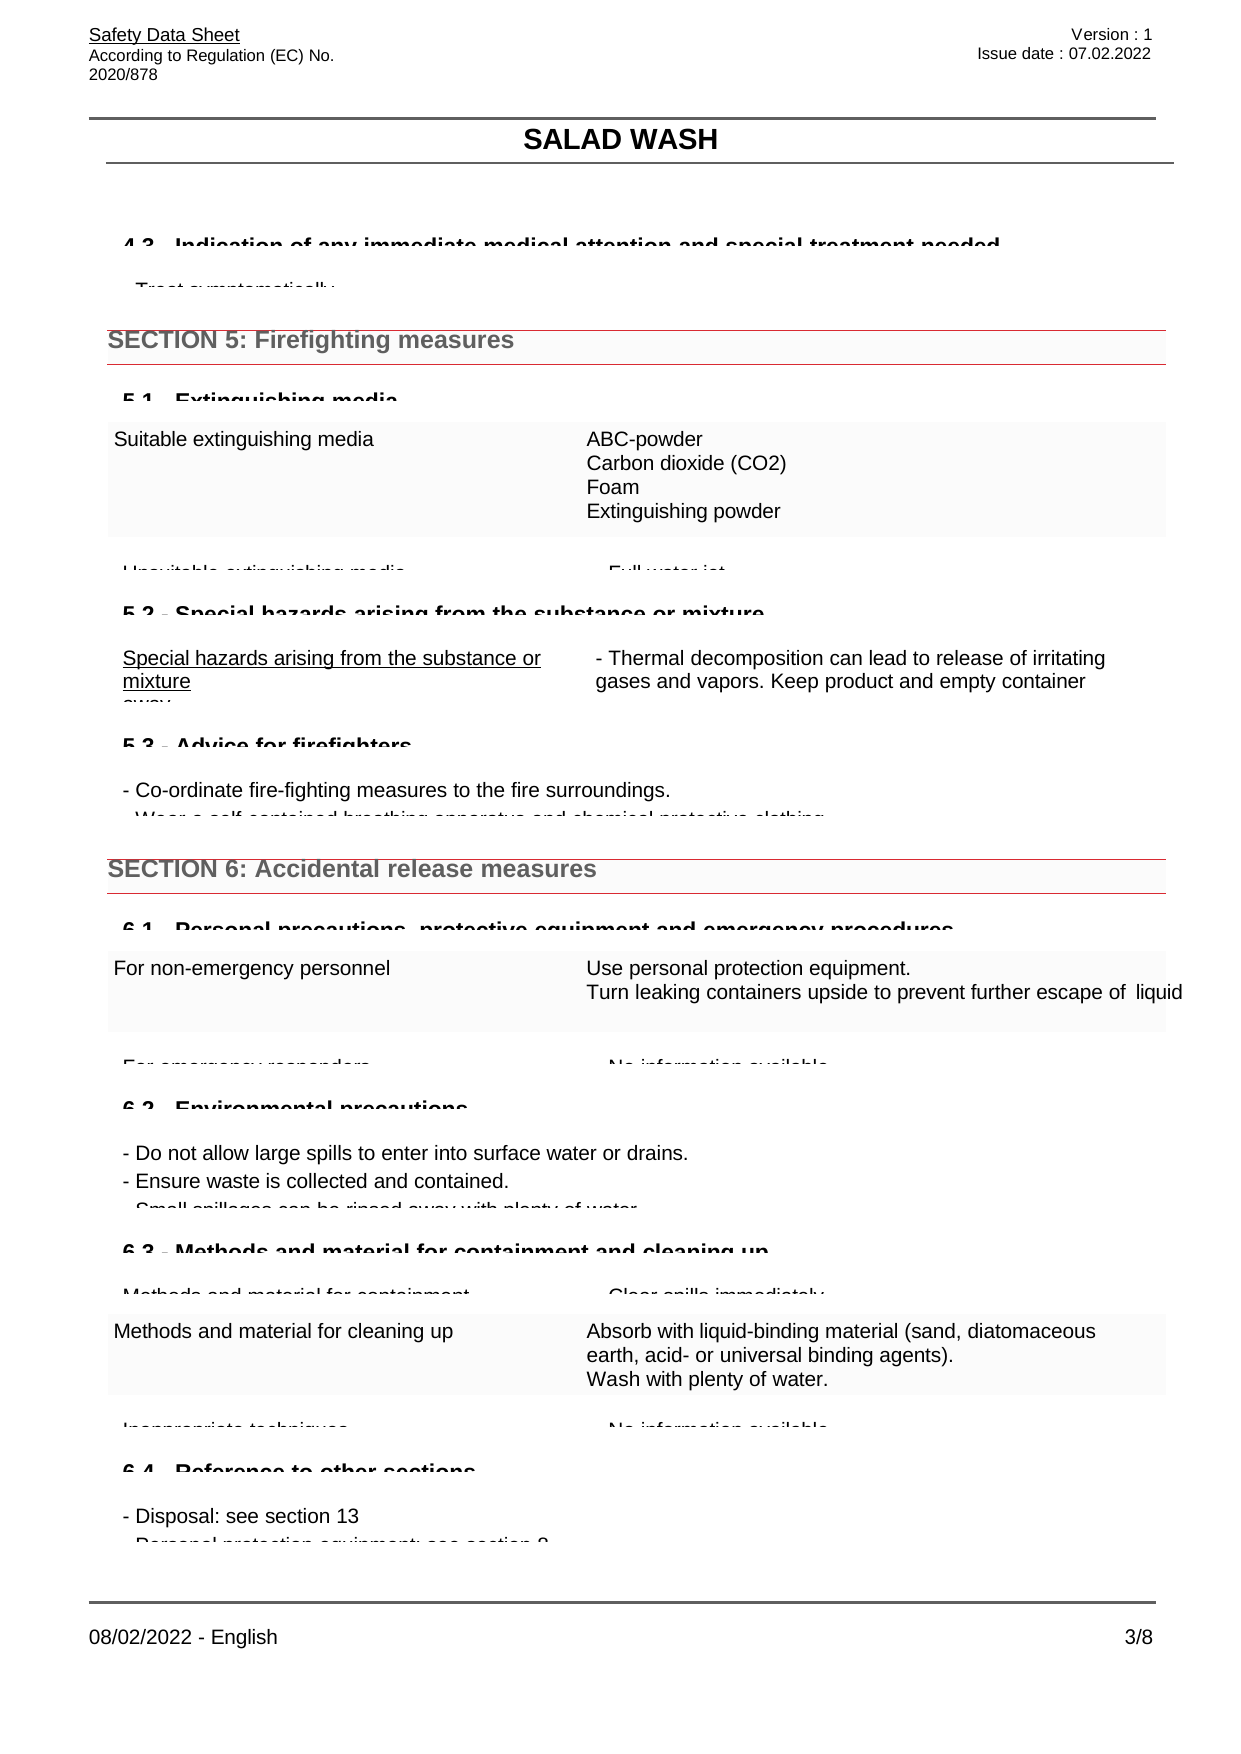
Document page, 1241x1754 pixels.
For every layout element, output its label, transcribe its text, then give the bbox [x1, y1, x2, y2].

text SALAD WASH [521, 122, 721, 156]
